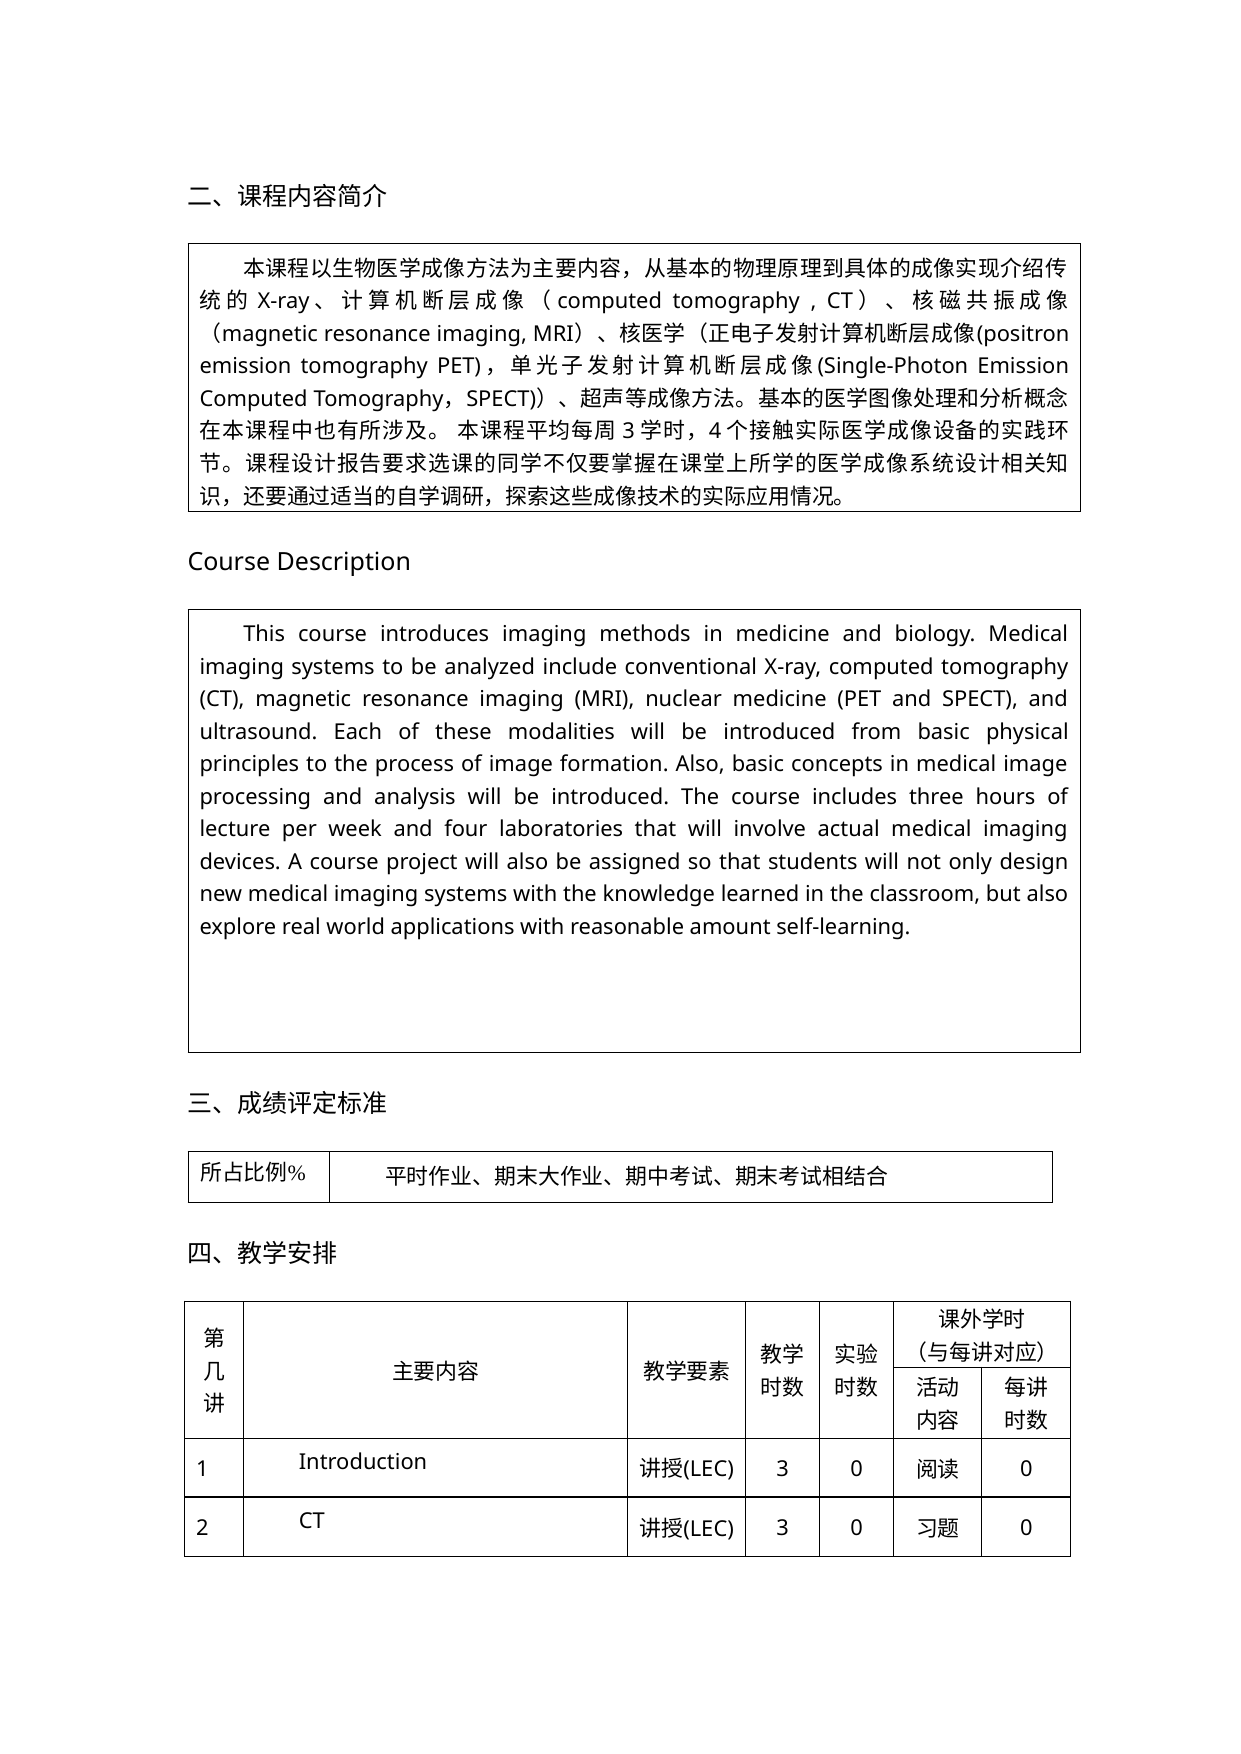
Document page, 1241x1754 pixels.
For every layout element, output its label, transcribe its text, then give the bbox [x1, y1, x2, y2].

table_header 教学要素 [628, 1302, 745, 1437]
table_header 主要内容 [244, 1302, 627, 1437]
table_header 所占比例% [189, 1152, 329, 1202]
table_cell 3 [746, 1439, 819, 1496]
table_cell 0 [982, 1498, 1070, 1556]
table_cell 1 [185, 1439, 243, 1496]
table_cell CT [244, 1498, 627, 1556]
table_header 教学 时数 [746, 1302, 819, 1437]
table_header 第几讲 [185, 1302, 243, 1437]
table_cell 讲授(LEC) [628, 1498, 745, 1556]
table_cell 习题 [894, 1498, 981, 1556]
table_header 本课程以生物医学成像方法为主要内容，从基本的物理原理到具体的成像实现介绍传统的X-ray、计算机断层成像（computed tomography , CT）、核磁共振成像（magnetic resonance imaging, MRI）、核医学（正电子发射计算机断层成像(positron emission tomography PET)，单光子发射计算机断层成像(Single-Photon Emission Computed Tomography，SPECT)）、超声等成像方法。基本的医学图像处理和分析概念在本课程中也有所涉及。 本课程平均每周3学时，4个接触实际医学成像设备的实践环节。课程设计报告要求选课的同学不仅要掌握在课堂上所学的医学成像系统设计相关知识，还要通过适当的自学调研，探索这些成像技术的实际应用情况。 [189, 244, 1080, 511]
text 二、课程内容简介 [187, 162, 1053, 227]
text 四、教学安排 [187, 1219, 1053, 1284]
table_cell Introduction [244, 1439, 627, 1496]
table_cell 0 [820, 1498, 893, 1556]
table_cell 讲授(LEC) [628, 1439, 745, 1496]
table_cell 阅读 [894, 1439, 981, 1496]
table_cell 0 [982, 1439, 1070, 1496]
table_cell 0 [820, 1439, 893, 1496]
table_cell 活动 内容 [894, 1368, 981, 1437]
table_header 实验 时数 [820, 1302, 893, 1437]
table_header 平时作业、期末大作业、期中考试、期末考试相结合 [330, 1152, 1052, 1202]
table_cell 2 [185, 1498, 243, 1556]
table_cell 3 [746, 1498, 819, 1556]
text Course Description [187, 528, 1053, 593]
table_header This course introduces imaging methods in medicine and biology. Medical imaging systems to be analyzed include conventional X-ray, computed tomography (CT), magnetic resonance imaging (MRI), nuclear medicine (PET and SPECT), and ultrasound. Each of these modalities will be introduced from basic physical principles to the process of image formation. Also, basic concepts in medical image processing and analysis will be introduced. The course includes three hours of lecture per week and four laboratories that will involve actual medical imaging devices. A course project will also be assigned so that students will not only design new medical imaging systems with the knowledge learned in the classroom, but also explore real world applications with reasonable amount self-learning. [189, 610, 1080, 1052]
text 三、成绩评定标准 [187, 1069, 1053, 1134]
table_cell 每讲 时数 [982, 1368, 1070, 1437]
table_header 课外学时 （与每讲对应） [894, 1302, 1070, 1367]
